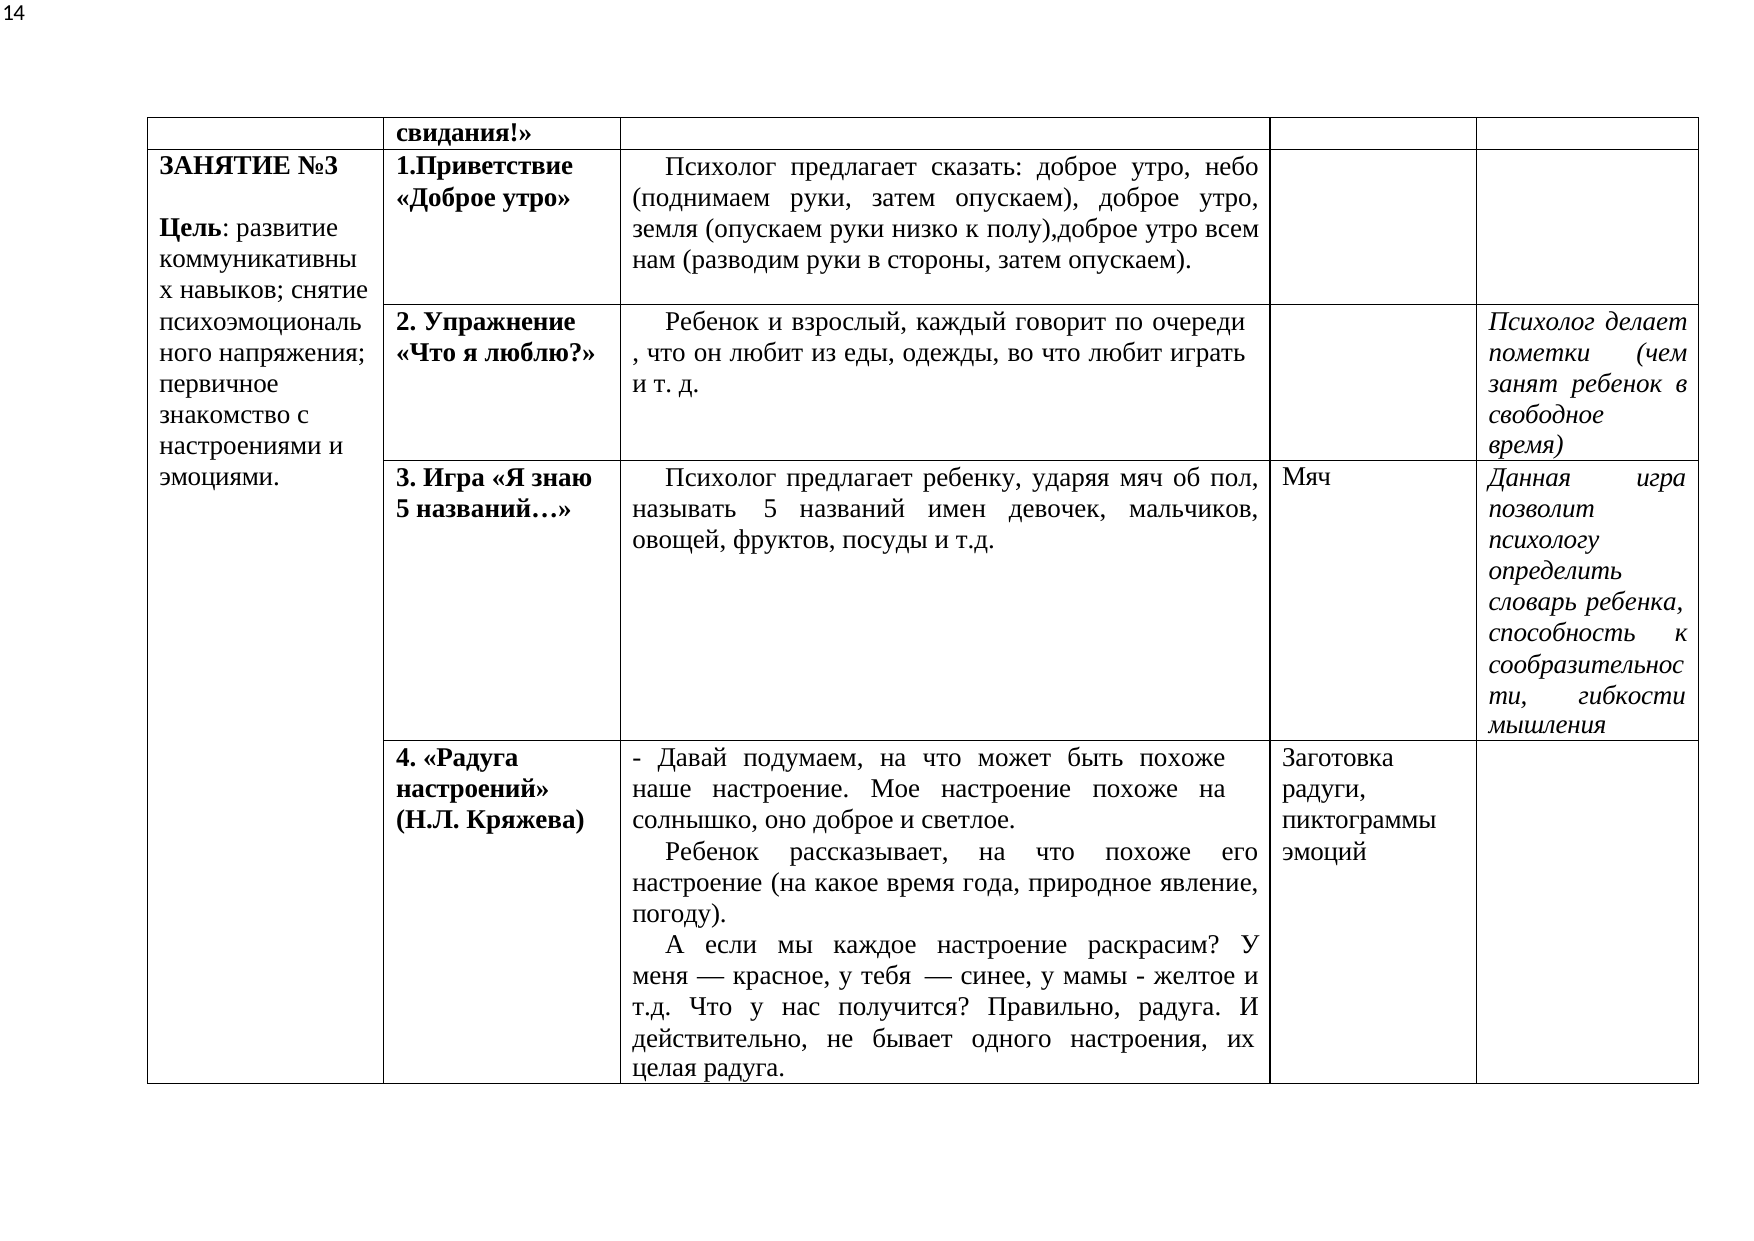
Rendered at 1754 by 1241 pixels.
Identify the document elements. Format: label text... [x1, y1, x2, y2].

table_cell Психолог делает пометки (чем занят ребенок в свободное время) [1477, 305, 1698, 460]
table_cell 3. Игра «Я знаю 5 названий…» [384, 461, 620, 740]
table_cell [1477, 741, 1698, 1083]
table_cell Мяч [1271, 461, 1476, 740]
table_header [1477, 118, 1698, 148]
table_cell Психолог предлагает ребенку, ударяя мяч об пол, называть 5 названий имен девочек, мальчиков, овощей, фруктов, посуды и т.д. [621, 461, 1269, 740]
table_header [148, 118, 383, 148]
table_cell 4. «Радуга настроений» (Н.Л. Кряжева) [384, 741, 620, 1083]
table_cell 1.Приветствие «Доброе утро» [384, 150, 620, 304]
table_cell ЗАНЯТИЕ №3 Цель: развитие коммуникативны х навыков; снятие психоэмоциональ ного напряжения; первичное знакомство с настроениями и эмоциями. [148, 150, 383, 1083]
table_cell Ребенок и взрослый, каждый говорит по очереди , что он любит из еды, одежды, во что любит играть и т. д. [621, 305, 1269, 460]
table_cell [1271, 305, 1476, 460]
table_cell [1477, 150, 1698, 304]
table_cell Данная игра позволит психологу определить словарь ребенка, способность к сообразительнос ти, гибкости мышления [1477, 461, 1698, 740]
table_header свидания!» [384, 118, 620, 148]
table_cell Заготовка радуги, пиктограммы эмоций [1271, 741, 1476, 1083]
table_cell [1271, 150, 1476, 304]
table_header [1271, 118, 1476, 148]
table_cell 2. Упражнение «Что я люблю?» [384, 305, 620, 460]
table_cell Психолог предлагает сказать: доброе утро, небо (поднимаем руки, затем опускаем), доброе утро, земля (опускаем руки низко к полу),доброе утро всем нам (разводим руки в стороны, затем опускаем). [621, 150, 1269, 304]
table_header [621, 118, 1269, 148]
table_cell - Давай подумаем, на что может быть похоже наше настроение. Мое настроение похоже на солнышко, оно доброе и светлое. Ребенок рассказывает, на что похоже его настроение (на какое время года, природное явление, погоду). А если мы каждое настроение раскрасим? У меня — красное, у тебя — синее, у мамы - желтое и т.д. Что у нас получится? Правильно, радуга. И действительно, не бывает одного настроения, их целая радуга. [621, 741, 1269, 1083]
